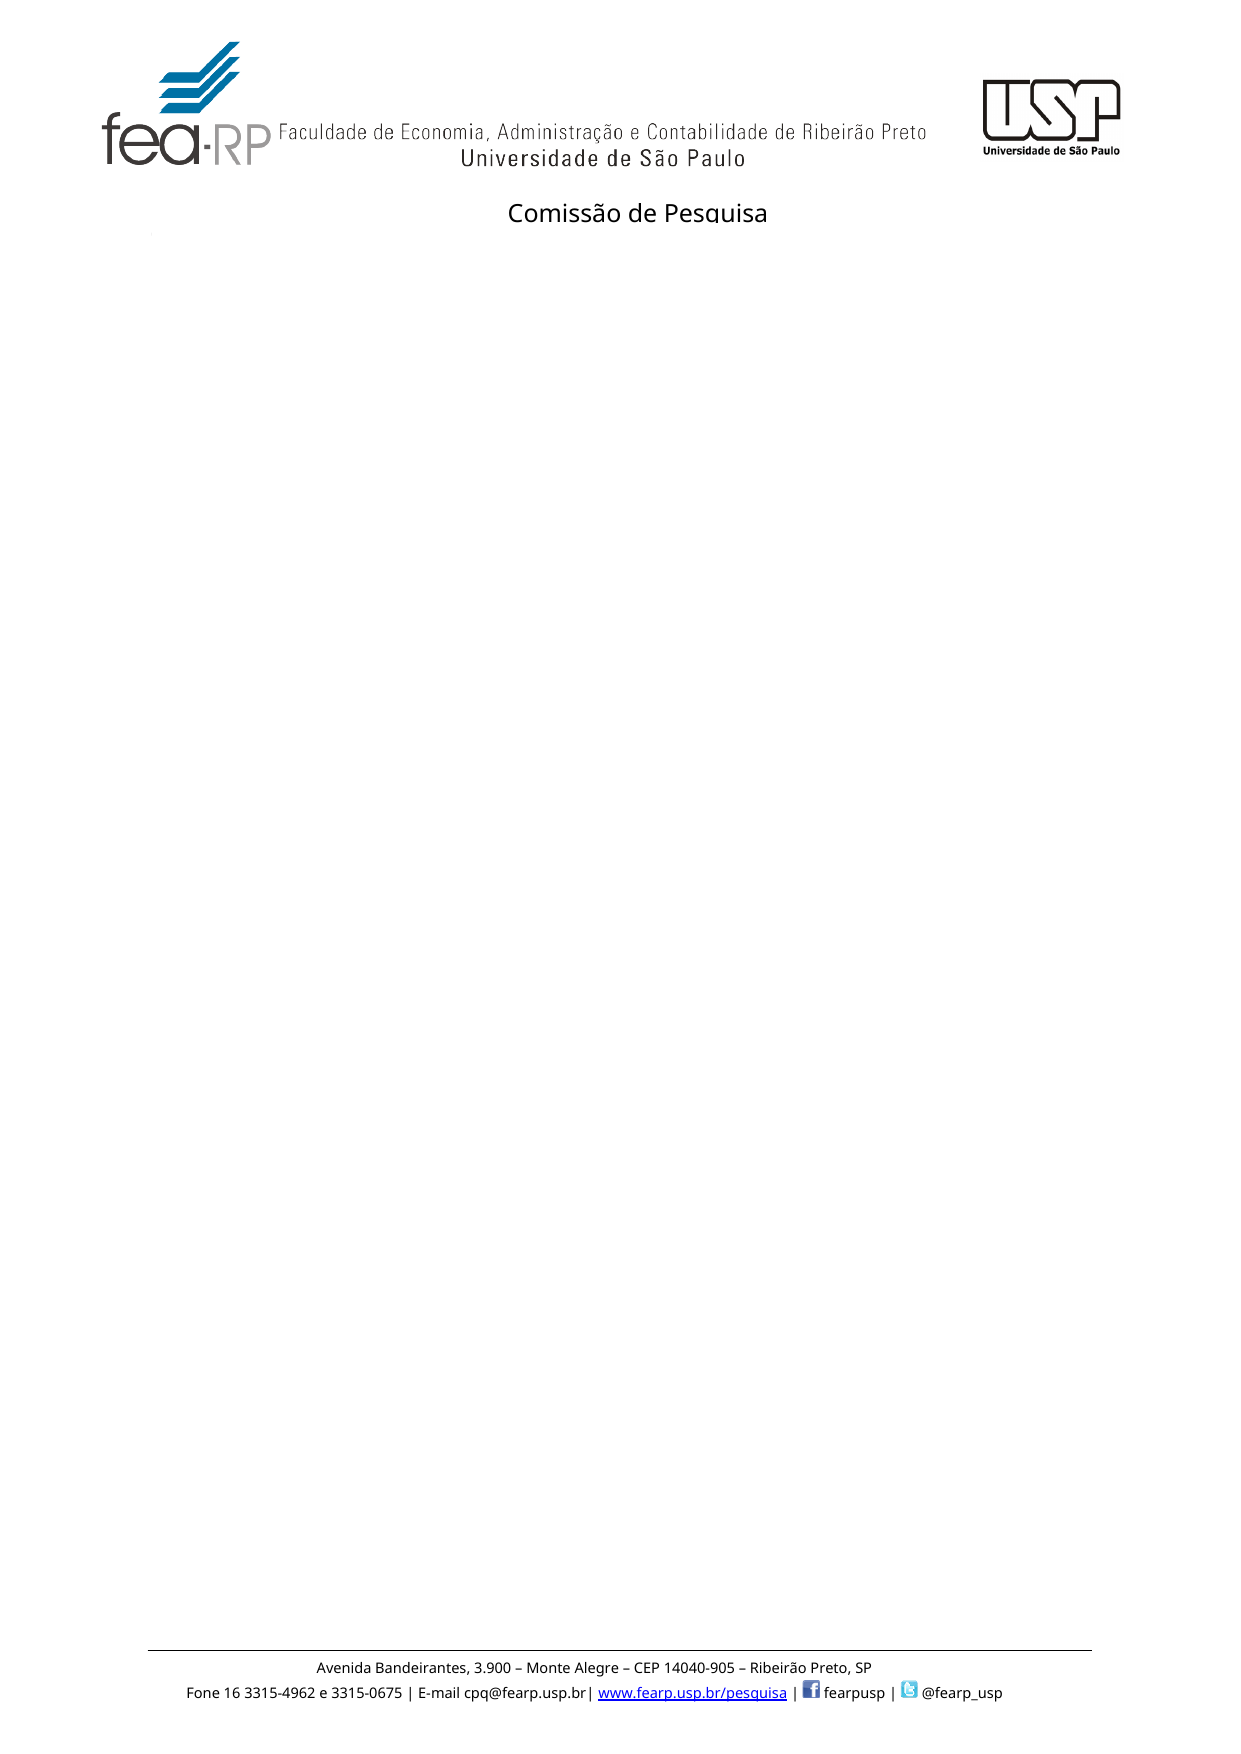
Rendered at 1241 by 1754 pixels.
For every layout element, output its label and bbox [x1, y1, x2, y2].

picture [900, 1680, 918, 1698]
picture [100, 29, 931, 194]
picture [802, 1680, 820, 1698]
picture [979, 73, 1124, 162]
